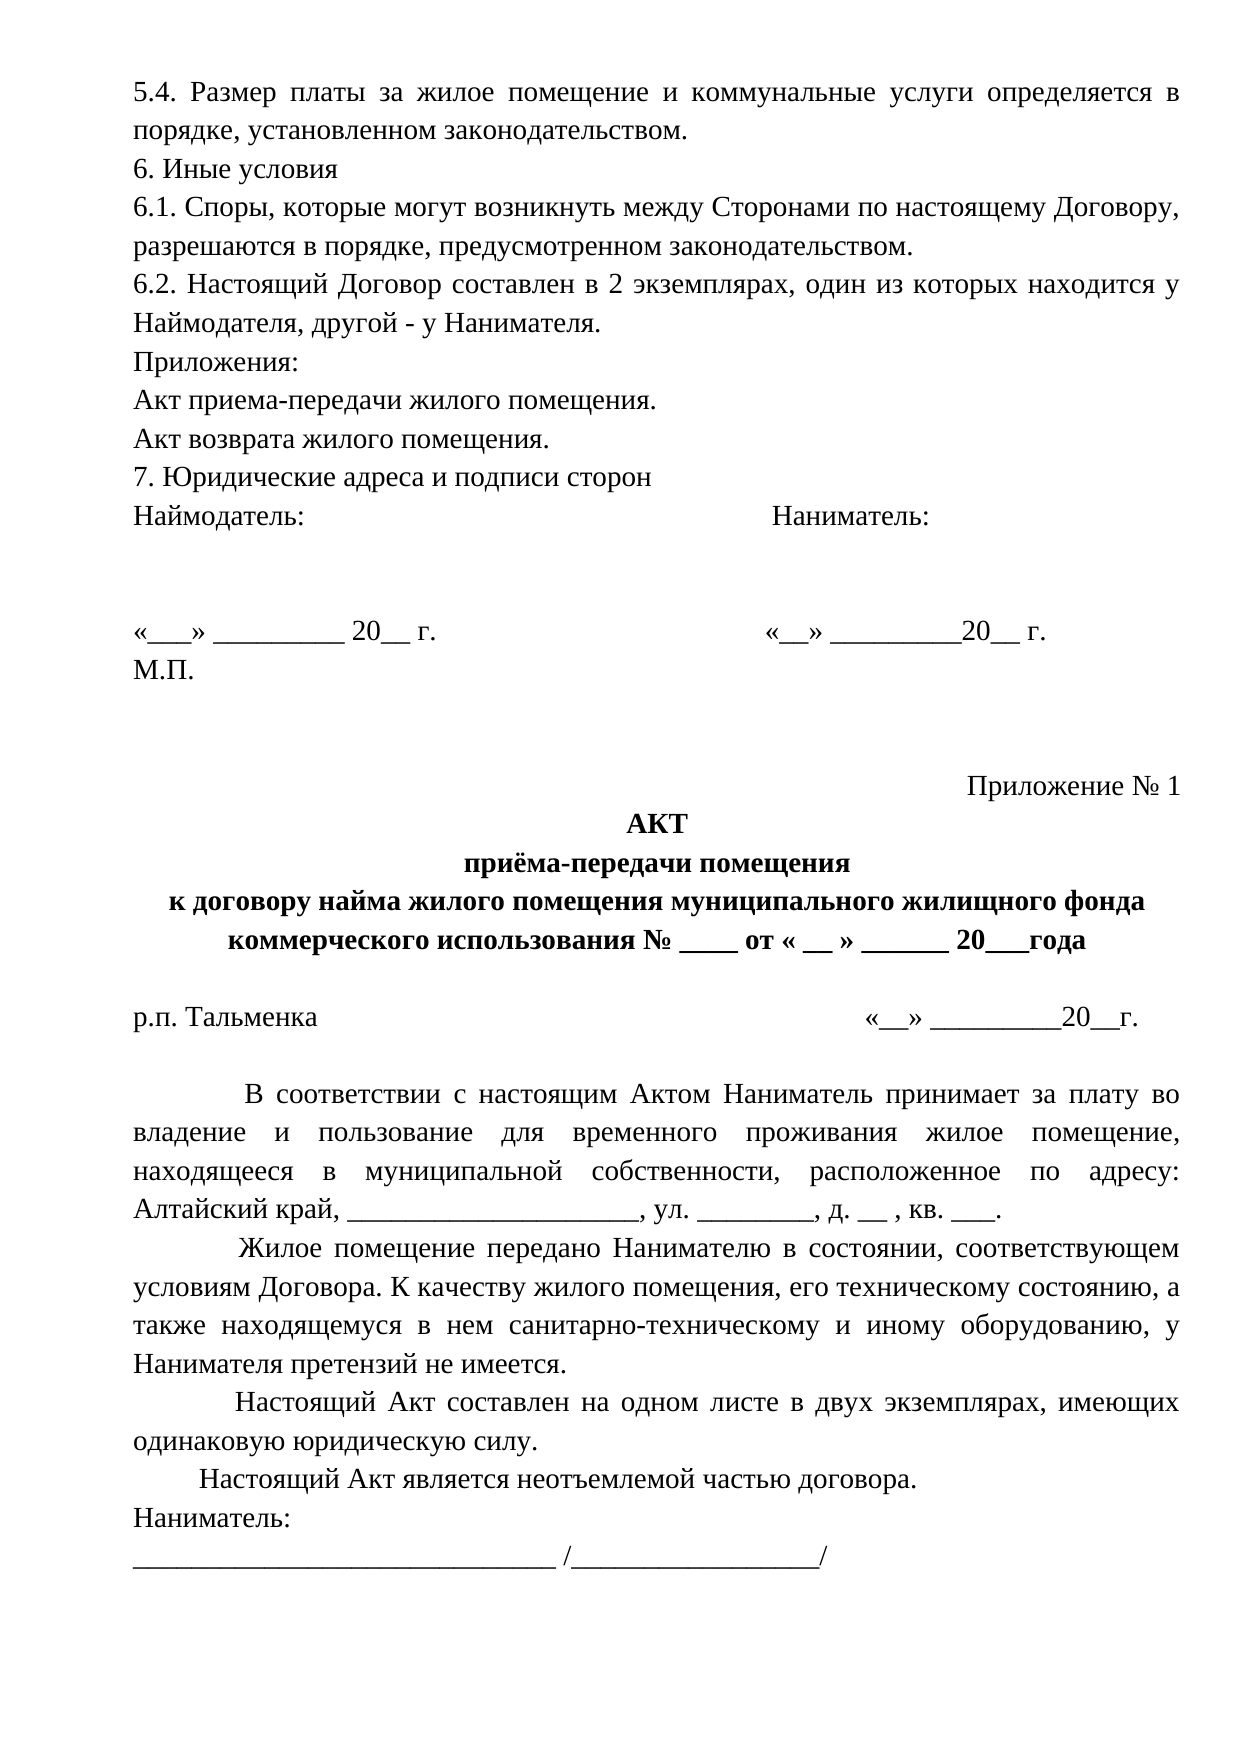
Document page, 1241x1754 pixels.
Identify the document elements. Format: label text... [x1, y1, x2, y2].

text «___» _________ 20__ г. «__» _________20__ г. [133, 613, 1181, 647]
text 5.4. Размер платы за жилое помещение и коммунальные услуги определяется в порядке, установленном законодательством. [133, 74, 1181, 146]
text 6. Иные условия [133, 151, 1181, 184]
text В соответствии с настоящим Актом Наниматель принимает за плату во владение и пользование для временного проживания жилое помещение, находящееся в муниципальной собственности, расположенное по адресу: Алтайский край, ____________________, ул. ________, д. __ , кв. ___. [133, 1076, 1181, 1225]
text 6.1. Споры, которые могут возникнуть между Сторонами по настоящему Договору, разрешаются в порядке, предусмотренном законодательством. [133, 189, 1181, 262]
text Акт возврата жилого помещения. [133, 421, 1181, 454]
text р.п. Тальменка «__» _________20__г. [133, 999, 1181, 1032]
text Наймодатель: Наниматель: [133, 498, 1181, 531]
text Приложение № 1 [133, 768, 1181, 801]
text Акт приема-передачи жилого помещения. [133, 382, 1181, 416]
text _____________________________ /_________________/ [133, 1538, 1181, 1572]
text Настоящий Акт составлен на одном листе в двух экземплярах, имеющих одинаковую юридическую силу. [133, 1384, 1181, 1456]
text 6.2. Настоящий Договор составлен в 2 экземплярах, один из которых находится у Наймодателя, другой - у Нанимателя. [133, 267, 1181, 339]
text к договору найма жилого помещения муниципального жилищного фонда коммерческого использования № ____ от « __ » ______ 20___года [133, 883, 1181, 955]
text Наниматель: [133, 1500, 1181, 1533]
text М.П. [133, 652, 1181, 686]
text Приложения: [133, 344, 1181, 377]
text АКТ [133, 806, 1181, 840]
text Настоящий Акт является неотъемлемой частью договора. [133, 1461, 1181, 1495]
text Жилое помещение передано Нанимателю в состоянии, соответствующем условиям Договора. К качеству жилого помещения, его техническому состоянию, а также находящемуся в нем cанитарно-техническому и иному оборудованию, у Нанимателя претензий не имеется. [133, 1230, 1181, 1379]
text 7. Юридические адреса и подписи сторон [133, 459, 1181, 493]
text приёма-передачи помещения [133, 845, 1181, 878]
